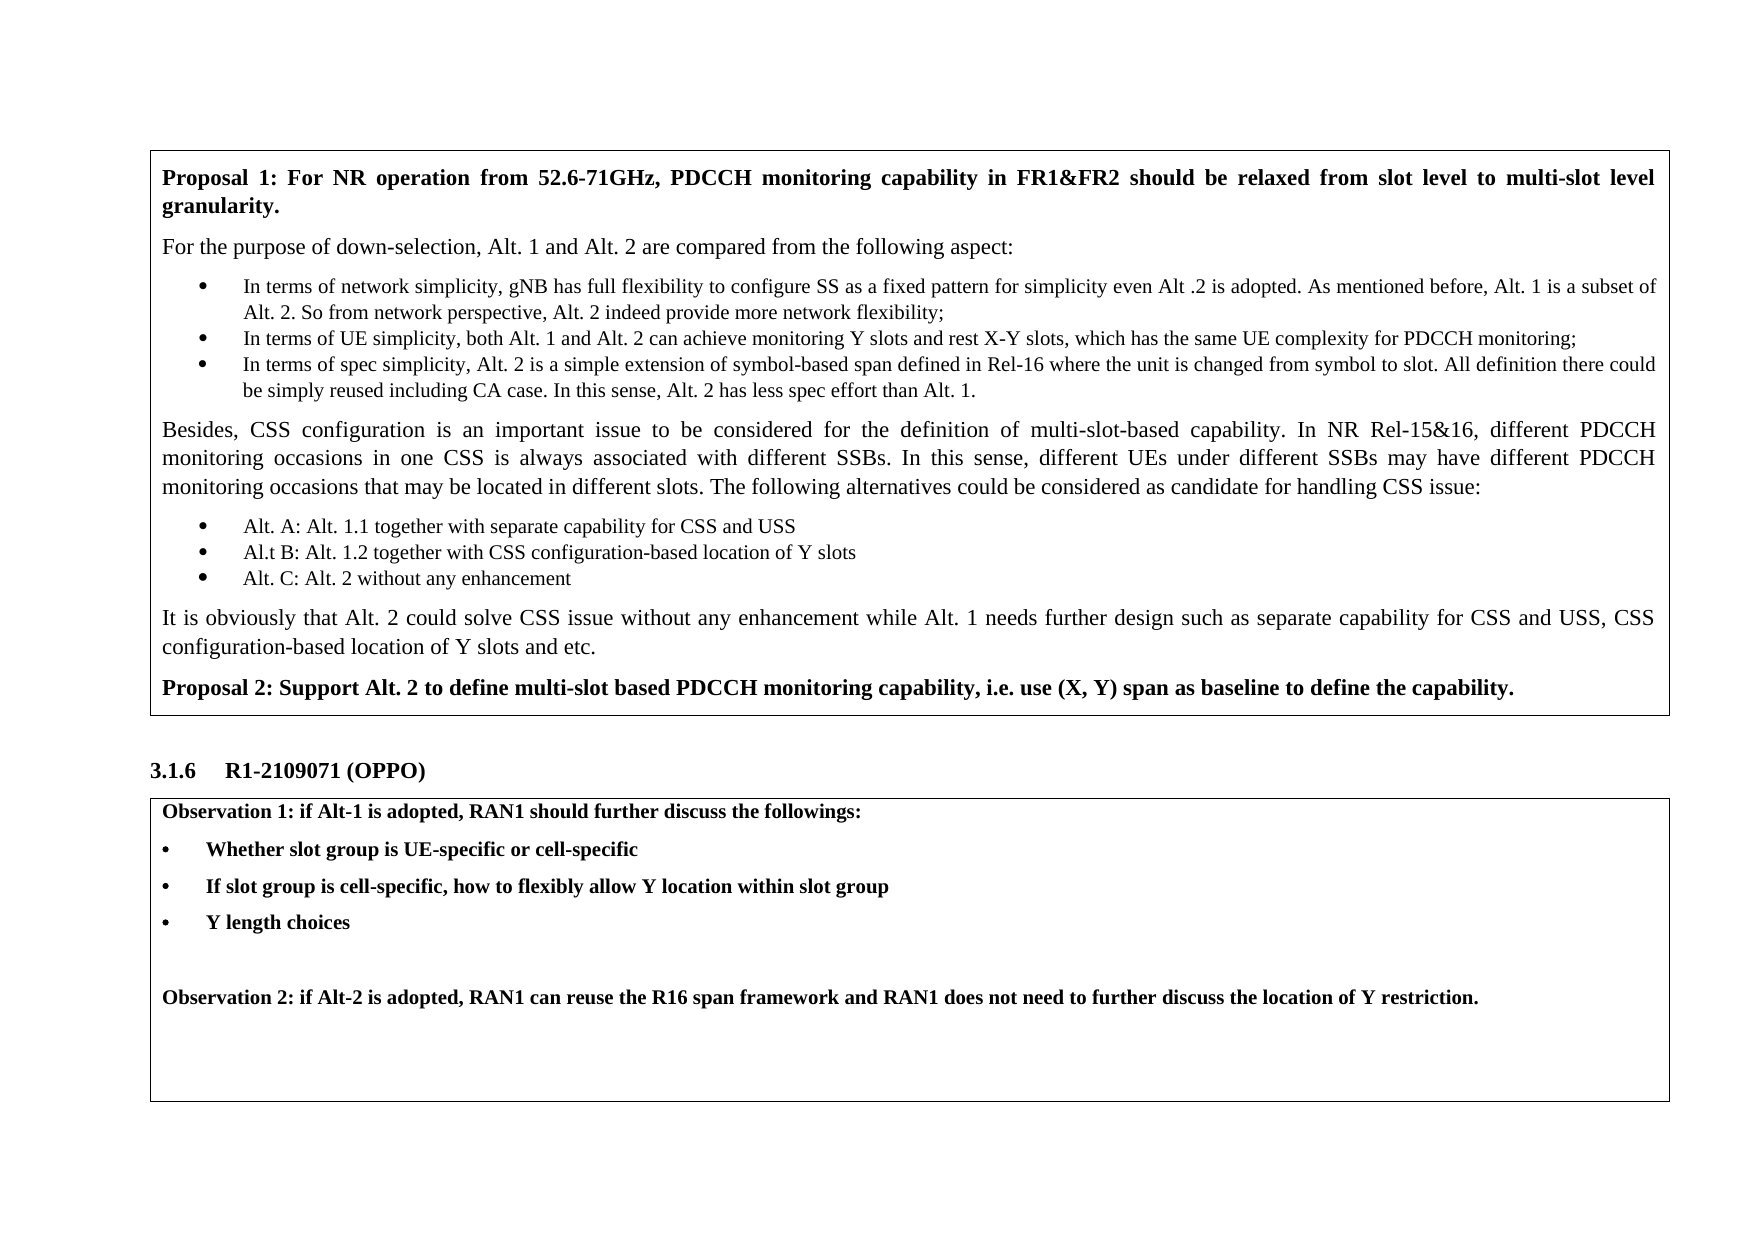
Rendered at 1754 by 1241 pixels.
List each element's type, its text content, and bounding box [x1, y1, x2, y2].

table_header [151, 799, 1669, 1101]
subtitle R1-2109071 (OPPO) [150, 757, 1604, 783]
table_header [151, 151, 1669, 715]
